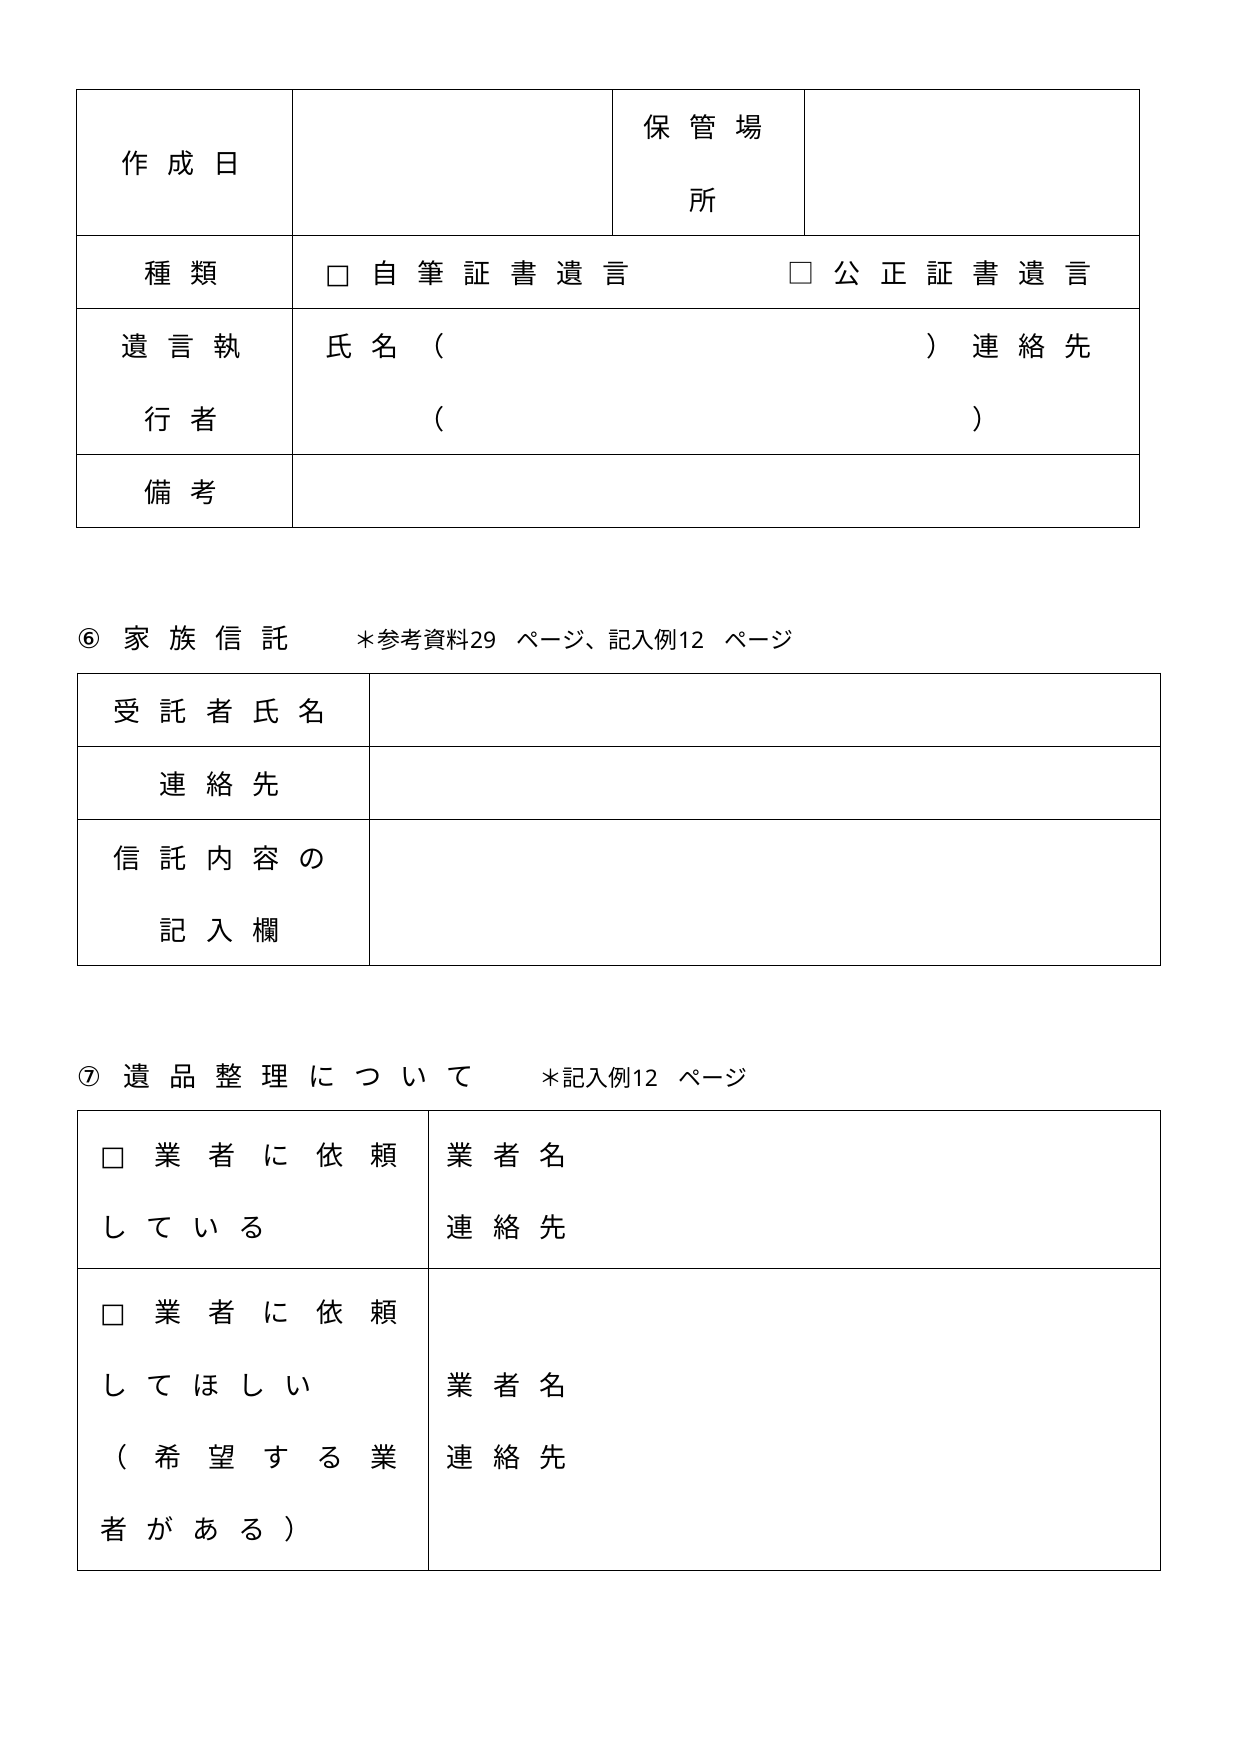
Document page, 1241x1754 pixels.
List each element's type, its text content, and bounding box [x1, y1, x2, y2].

table_cell [370, 820, 1160, 965]
table_cell 氏名（ ）連絡先（ ） [293, 309, 1139, 453]
table_header [805, 90, 1139, 234]
table_header □業者に依頼している [78, 1111, 428, 1268]
table_cell 備考 [77, 455, 292, 527]
text ⑦遺品整理について ＊記入例12ページ [77, 1038, 1163, 1110]
table_header 作成日 [77, 90, 292, 234]
table_cell □自筆証書遺言 □公正証書遺言 [293, 236, 1139, 308]
table_header [370, 674, 1160, 746]
table_header 保管場所 [613, 90, 804, 234]
text ⑥家族信託 ＊参考資料29ページ、記入例12ページ [77, 600, 1163, 672]
table_cell [293, 455, 1139, 527]
table_header 受託者氏名 [78, 674, 369, 746]
table_cell [370, 747, 1160, 819]
table_cell 遺言執行者 [77, 309, 292, 453]
table_cell 連絡先 [78, 747, 369, 819]
table_header 業者名 連絡先 [429, 1111, 1160, 1268]
table_header [293, 90, 612, 234]
table_cell 信託内容の記入欄 [78, 820, 369, 965]
table_cell 業者名 連絡先 [429, 1269, 1160, 1570]
table_cell □業者に依頼してほしい （希望する業者がある） [78, 1269, 428, 1570]
table_cell 種類 [77, 236, 292, 308]
